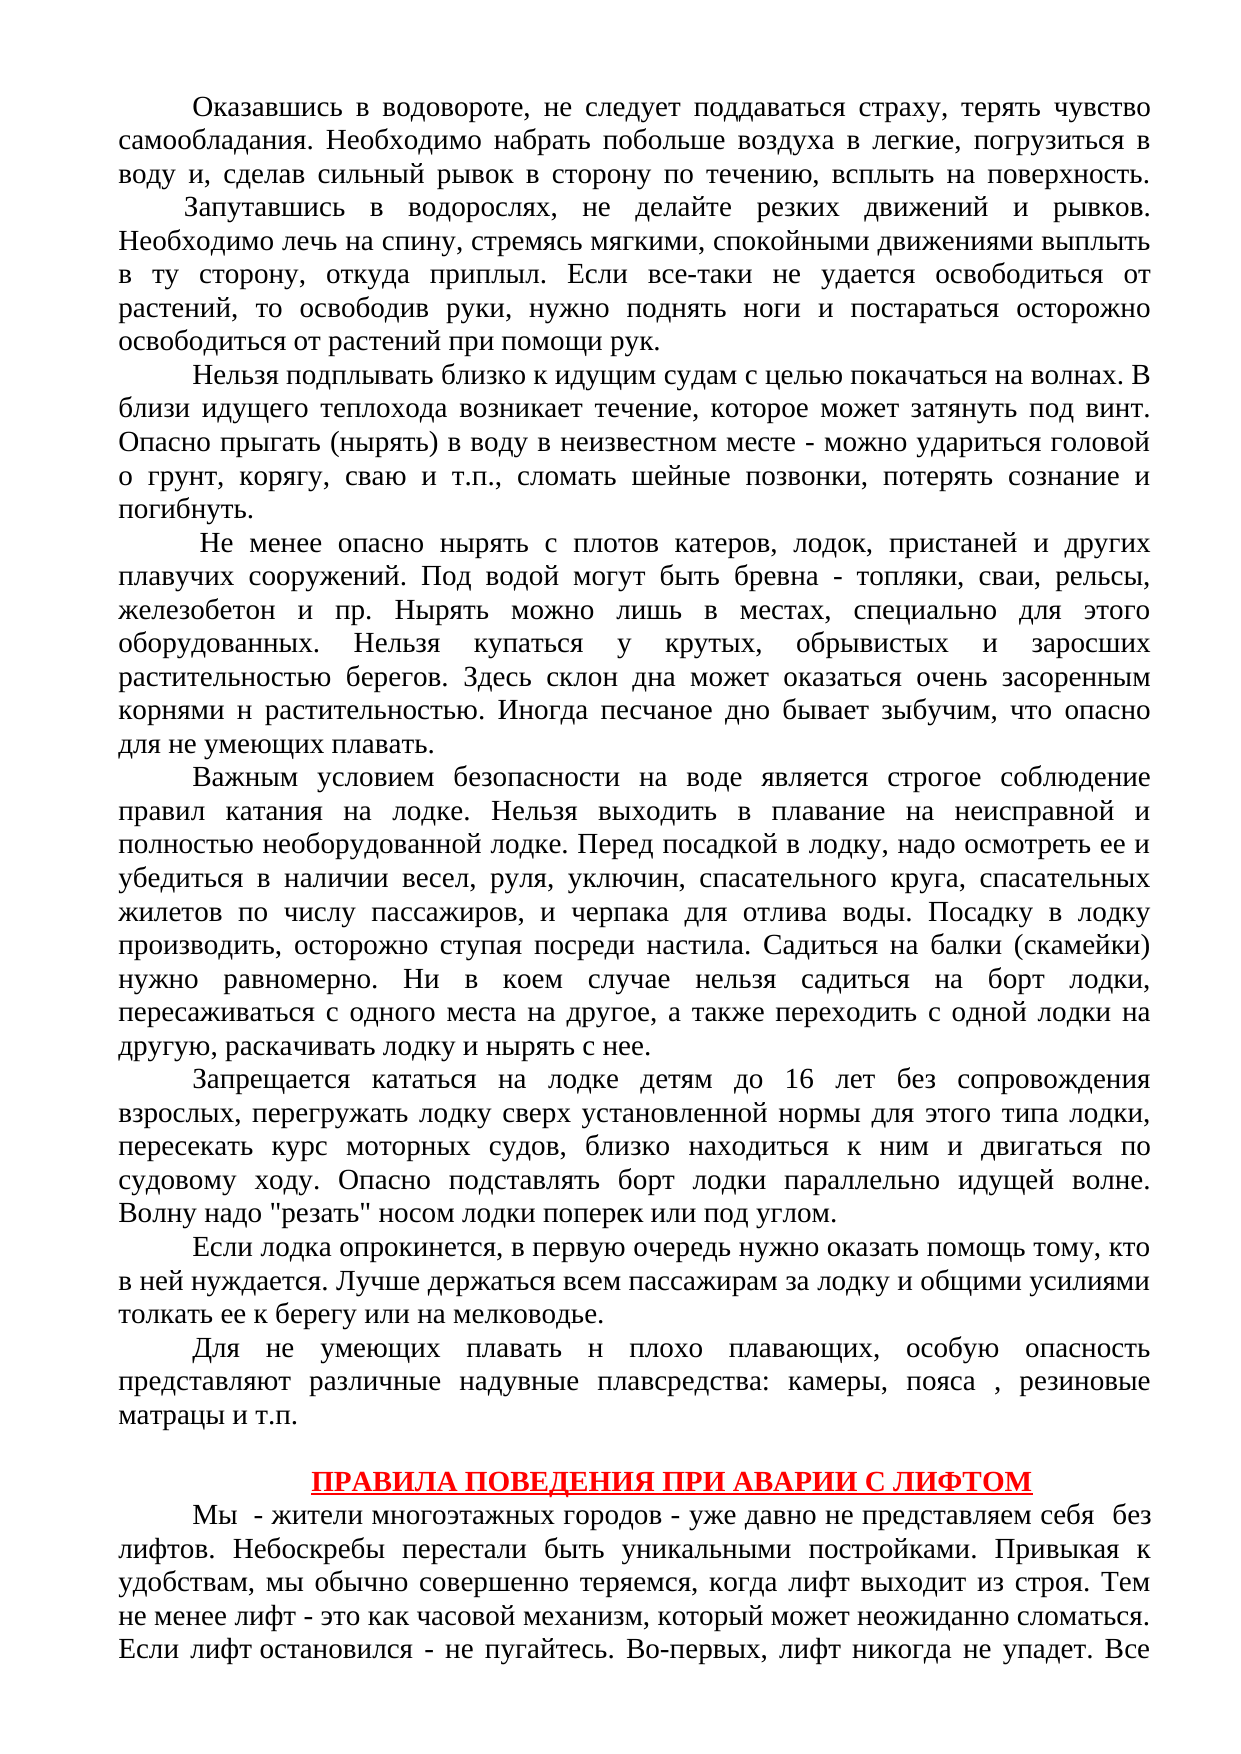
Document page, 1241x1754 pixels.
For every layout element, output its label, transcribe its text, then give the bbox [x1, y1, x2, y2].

text Для не умеющих плавать н плохо плавающих, особую опасность представляют различные надувные плавсредства: камеры, пояса , резиновые матрацы и т.п. [118, 1330, 1152, 1430]
text ПРАВИЛА ПОВЕДЕНИЯ ПРИ АВАРИИ С ЛИФТОМ [118, 1464, 1152, 1497]
text Нельзя подплывать близко к идущим судам с целью покачаться на волнах. В близи идущего теплохода возникает течение, которое может затянуть под винт. Опасно прыгать (нырять) в воду в неизвестном месте - можно удариться головой о грунт, корягу, сваю и т.п., сломать шейные позвонки, потерять сознание и погибнуть. Не менее опасно нырять с плотов катеров, лодок, пристаней и других плавучих сооружений. Под водой могут быть бревна - топляки, сваи, рельсы, железобетон и пр. Нырять можно лишь в местах, специально для этого оборудованных. Нельзя купаться у крутых, обрывистых и заросших растительностью берегов. Здесь склон дна может оказаться очень засоренным корнями н растительностью. Иногда песчаное дно бывает зыбучим, что опасно для не умеющих плавать. [118, 357, 1152, 759]
text Важным условием безопасности на воде является строгое соблюдение правил катания на лодке. Нельзя выходить в плавание на неисправной и полностью необорудованной лодке. Перед посадкой в лодку, надо осмотреть ее и убедиться в наличии весел, руля, уключин, спасательного круга, спасательных жилетов по числу пассажиров, и черпака для отлива воды. Посадку в лодку производить, осторожно ступая посреди настила. Садиться на балки (скамейки) нужно равномерно. Ни в коем случае нельзя садиться на борт лодки, пересаживаться с одного места на другое, а также переходить с одной лодки на другую, раскачивать лодку и нырять с нее. [118, 759, 1152, 1061]
text Оказавшись в водовороте, не следует поддаваться страху, терять чувство самообладания. Необходимо набрать побольше воздуха в легкие, погрузиться в воду и, сделав сильный рывок в сторону по течению, всплыть на поверхность. Запутавшись в водорослях, не делайте резких движений и рывков. Необходимо лечь на спину, стремясь мягкими, спокойными движениями выплыть в ту сторону, откуда приплыл. Если все-таки не удается освободиться от растений, то освободив руки, нужно поднять ноги и постараться осторожно освободиться от растений при помощи рук. [118, 89, 1152, 357]
text Если лодка опрокинется, в первую очередь нужно оказать помощь тому, кто в ней нуждается. Лучше держаться всем пассажирам за лодку и общими усилиями толкать ее к берегу или на мелководье. [118, 1229, 1152, 1330]
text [118, 1497, 1152, 1665]
text Запрещается кататься на лодке детям до 16 лет без сопровождения взрослых, перегружать лодку сверх установленной нормы для этого типа лодки, пересекать курс моторных судов, близко находиться к ним и двигаться по судовому ходу. Опасно подставлять борт лодки параллельно идущей волне. Волну надо "резать" носом лодки поперек или под углом. [118, 1061, 1152, 1229]
